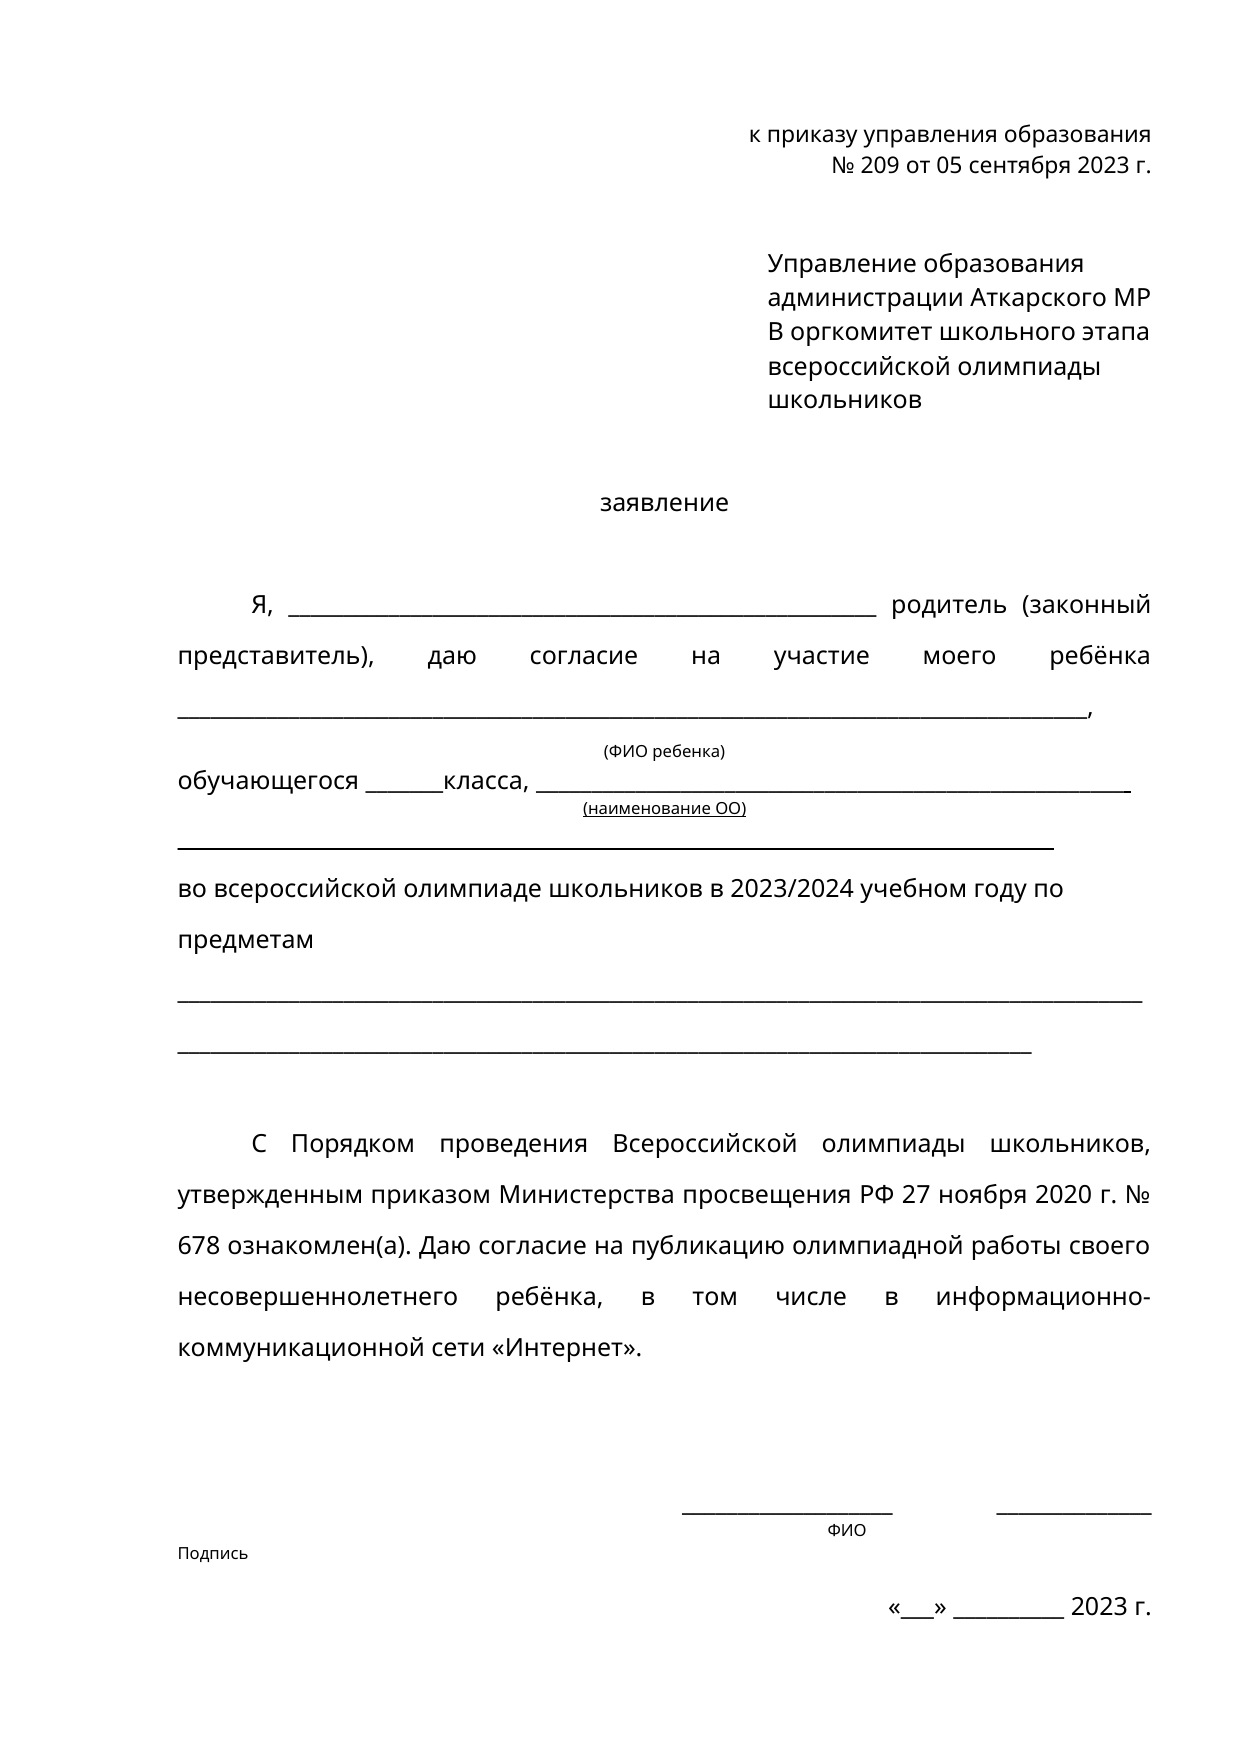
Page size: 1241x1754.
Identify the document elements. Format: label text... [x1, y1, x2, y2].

text (наименование ОО) [177, 796, 1152, 819]
text обучающегося _______класса, _____________________________________________________ [177, 762, 1152, 796]
text Управление образования [693, 246, 1152, 280]
text В оргкомитет школьного этапа [693, 314, 1152, 348]
text _______________________________________________________________________________ [177, 819, 1152, 853]
text администрации Аткарского МР [693, 280, 1152, 314]
text всероссийской олимпиады школьников [767, 348, 1152, 416]
text «___» __________ 2023 г. [177, 1588, 1152, 1622]
text С Порядком проведения Всероссийской олимпиады школьников, утвержденным приказом Министерства просвещения РФ 27 ноября 2020 г. № 678 ознакомлен(а). Даю согласие на публикацию олимпиадной работы своего несовершеннолетнего ребёнка, в том числе в информационно-коммуникационной сети «Интернет». [177, 1125, 1152, 1364]
text Я, _____________________________________________________ родитель (законный представитель), даю согласие на участие моего ребёнка __________________________________________________________________________________, [177, 587, 1152, 723]
text заявление [177, 484, 1152, 518]
text ФИО Подпись [177, 1519, 1152, 1564]
text во всероссийской олимпиаде школьников в 2023/2024 учебном году по предметам ____________________________________________________________________________________________________________________________________________________________________ [177, 870, 1152, 1057]
text ___________________ ______________ [177, 1485, 1152, 1519]
text (ФИО ребенка) [177, 740, 1152, 762]
text № 209 от 05 сентября 2023 г. [177, 149, 1152, 181]
text к приказу управления образования [215, 118, 1152, 149]
